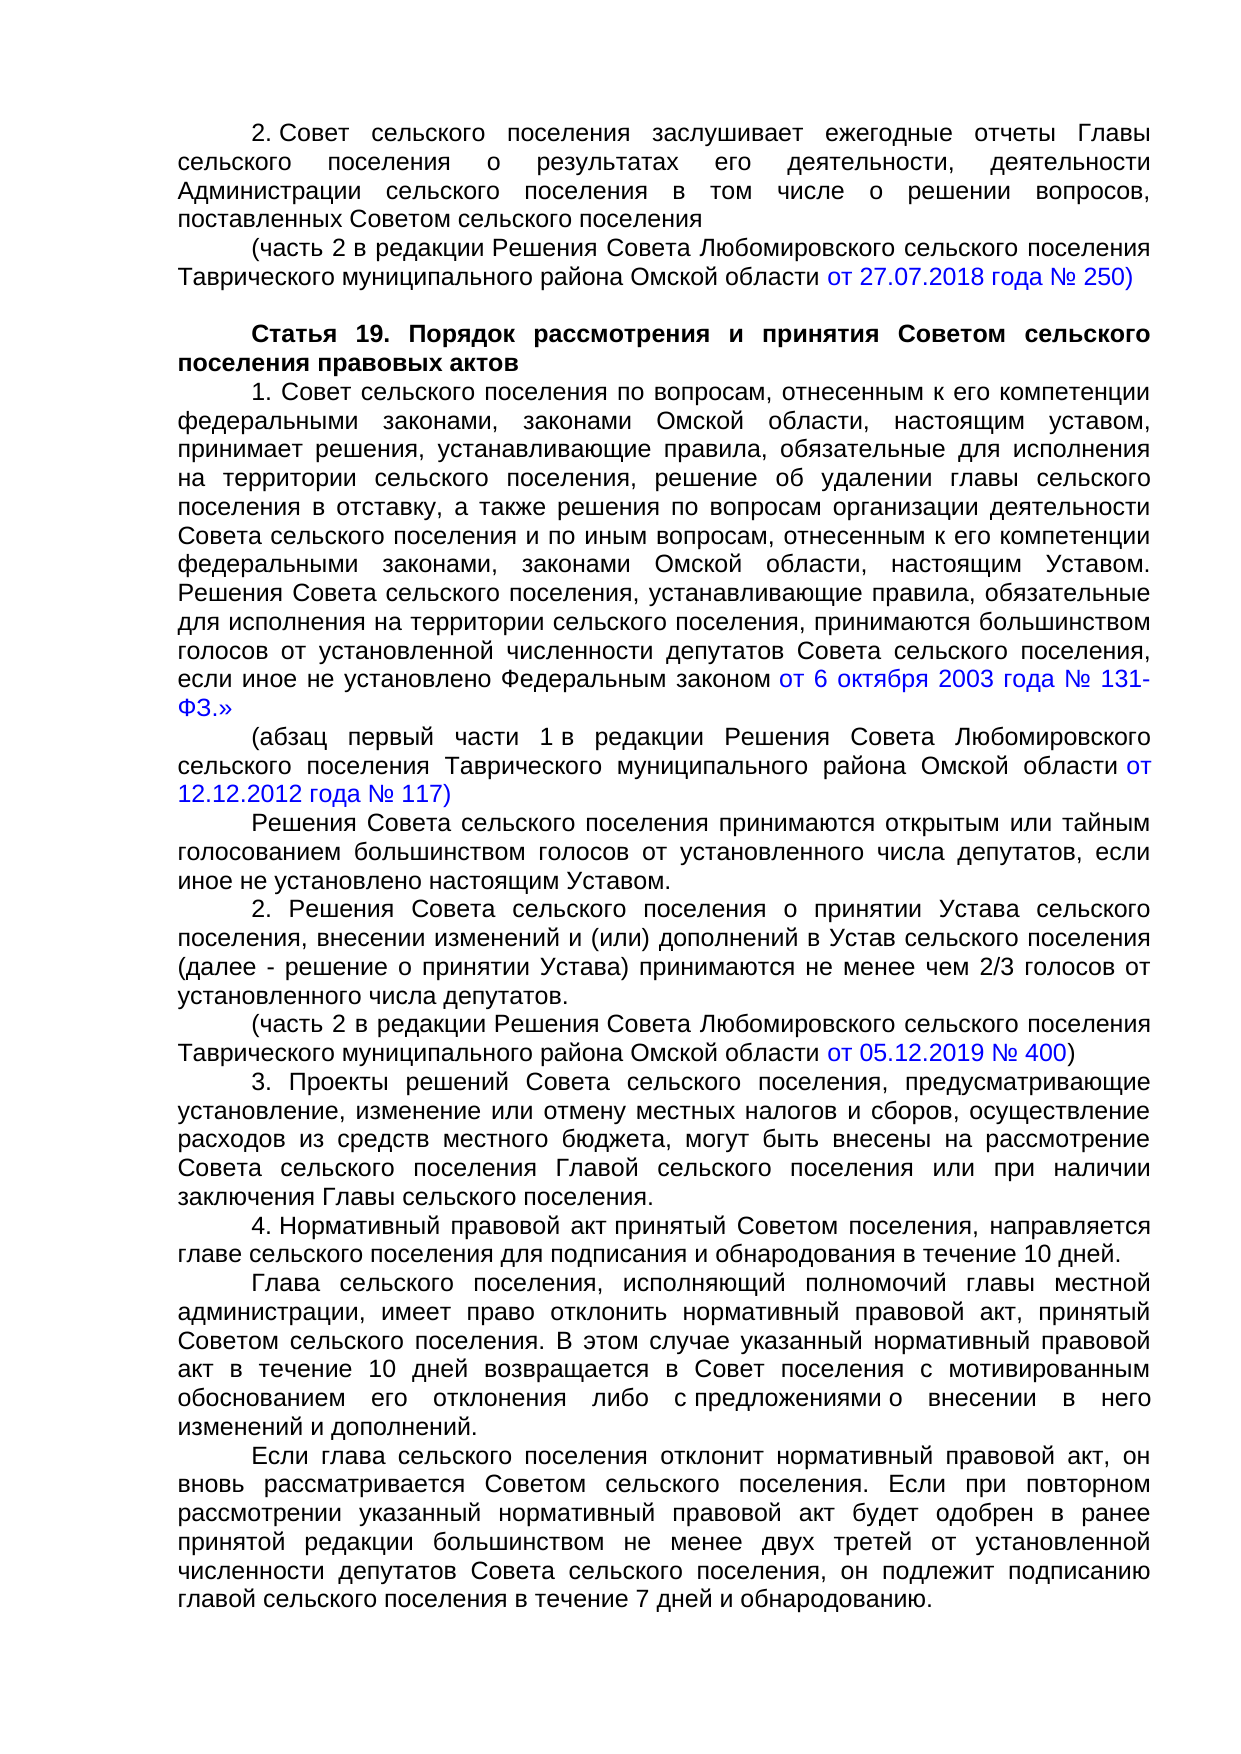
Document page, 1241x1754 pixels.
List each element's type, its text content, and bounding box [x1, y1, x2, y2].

text (часть 2 в редакции Решения Совета Любомировского сельского поселения Таврического муниципального района Омской области от 27.07.2018 года № 250) [177, 233, 1152, 291]
text Статья 19. Порядок рассмотрения и принятия Советом сельского поселения правовых актов [177, 319, 1152, 377]
text Решения Совета сельского поселения принимаются открытым или тайным голосованием большинством голосов от установленного числа депутатов, если иное не установлено настоящим Уставом. [177, 808, 1152, 894]
text 2. Совет сельского поселения заслушивает ежегодные отчеты Главы сельского поселения о результатах его деятельности, деятельности Администрации сельского поселения в том числе о решении вопросов, поставленных Советом сельского поселения [177, 118, 1152, 233]
text Глава сельского поселения, исполняющий полномочий главы местной администрации, имеет право отклонить нормативный правовой акт, принятый Советом сельского поселения. В этом случае указанный нормативный правовой акт в течение 10 дней возвращается в Совет поселения с мотивированным обоснованием его отклонения либо с предложениями о внесении в него изменений и дополнений. [177, 1268, 1152, 1441]
text (абзац первый части 1 в редакции Решения Совета Любомировского сельского поселения Таврического муниципального района Омской области от 12.12.2012 года № 117) [177, 722, 1152, 808]
text (часть 2 в редакции Решения Совета Любомировского сельского поселения Таврического муниципального района Омской области от 05.12.2019 № 400) [177, 1009, 1152, 1067]
text 3. Проекты решений Совета сельского поселения, предусматривающие установление, изменение или отмену местных налогов и сборов, осуществление расходов из средств местного бюджета, могут быть внесены на рассмотрение Совета сельского поселения Главой сельского поселения или при наличии заключения Главы сельского поселения. [177, 1067, 1152, 1211]
text 4. Нормативный правовой акт принятый Советом поселения, направляется главе сельского поселения для подписания и обнародования в течение 10 дней. [177, 1211, 1152, 1268]
text Если глава сельского поселения отклонит нормативный правовой акт, он вновь рассматривается Советом сельского поселения. Если при повторном рассмотрении указанный нормативный правовой акт будет одобрен в ранее принятой редакции большинством не менее двух третей от установленной численности депутатов Совета сельского поселения, он подлежит подписанию главой сельского поселения в течение 7 дней и обнародованию. [177, 1441, 1152, 1613]
text 1. Совет сельского поселения по вопросам, отнесенным к его компетенции федеральными законами, законами Омской области, настоящим уставом, принимает решения, устанавливающие правила, обязательные для исполнения на территории сельского поселения, решение об удалении главы сельского поселения в отставку, а также решения по вопросам организации деятельности Совета сельского поселения и по иным вопросам, отнесенным к его компетенции федеральными законами, законами Омской области, настоящим Уставом. Решения Совета сельского поселения, устанавливающие правила, обязательные для исполнения на территории сельского поселения, принимаются большинством голосов от установленной численности депутатов Совета сельского поселения, если иное не установлено Федеральным законом от 6 октября 2003 года № 131-ФЗ.» [177, 377, 1152, 722]
text 2. Решения Совета сельского поселения о принятии Устава сельского поселения, внесении изменений и (или) дополнений в Устав сельского поселения (далее - решение о принятии Устава) принимаются не менее чем 2/3 голосов от установленного числа депутатов. [177, 894, 1152, 1009]
